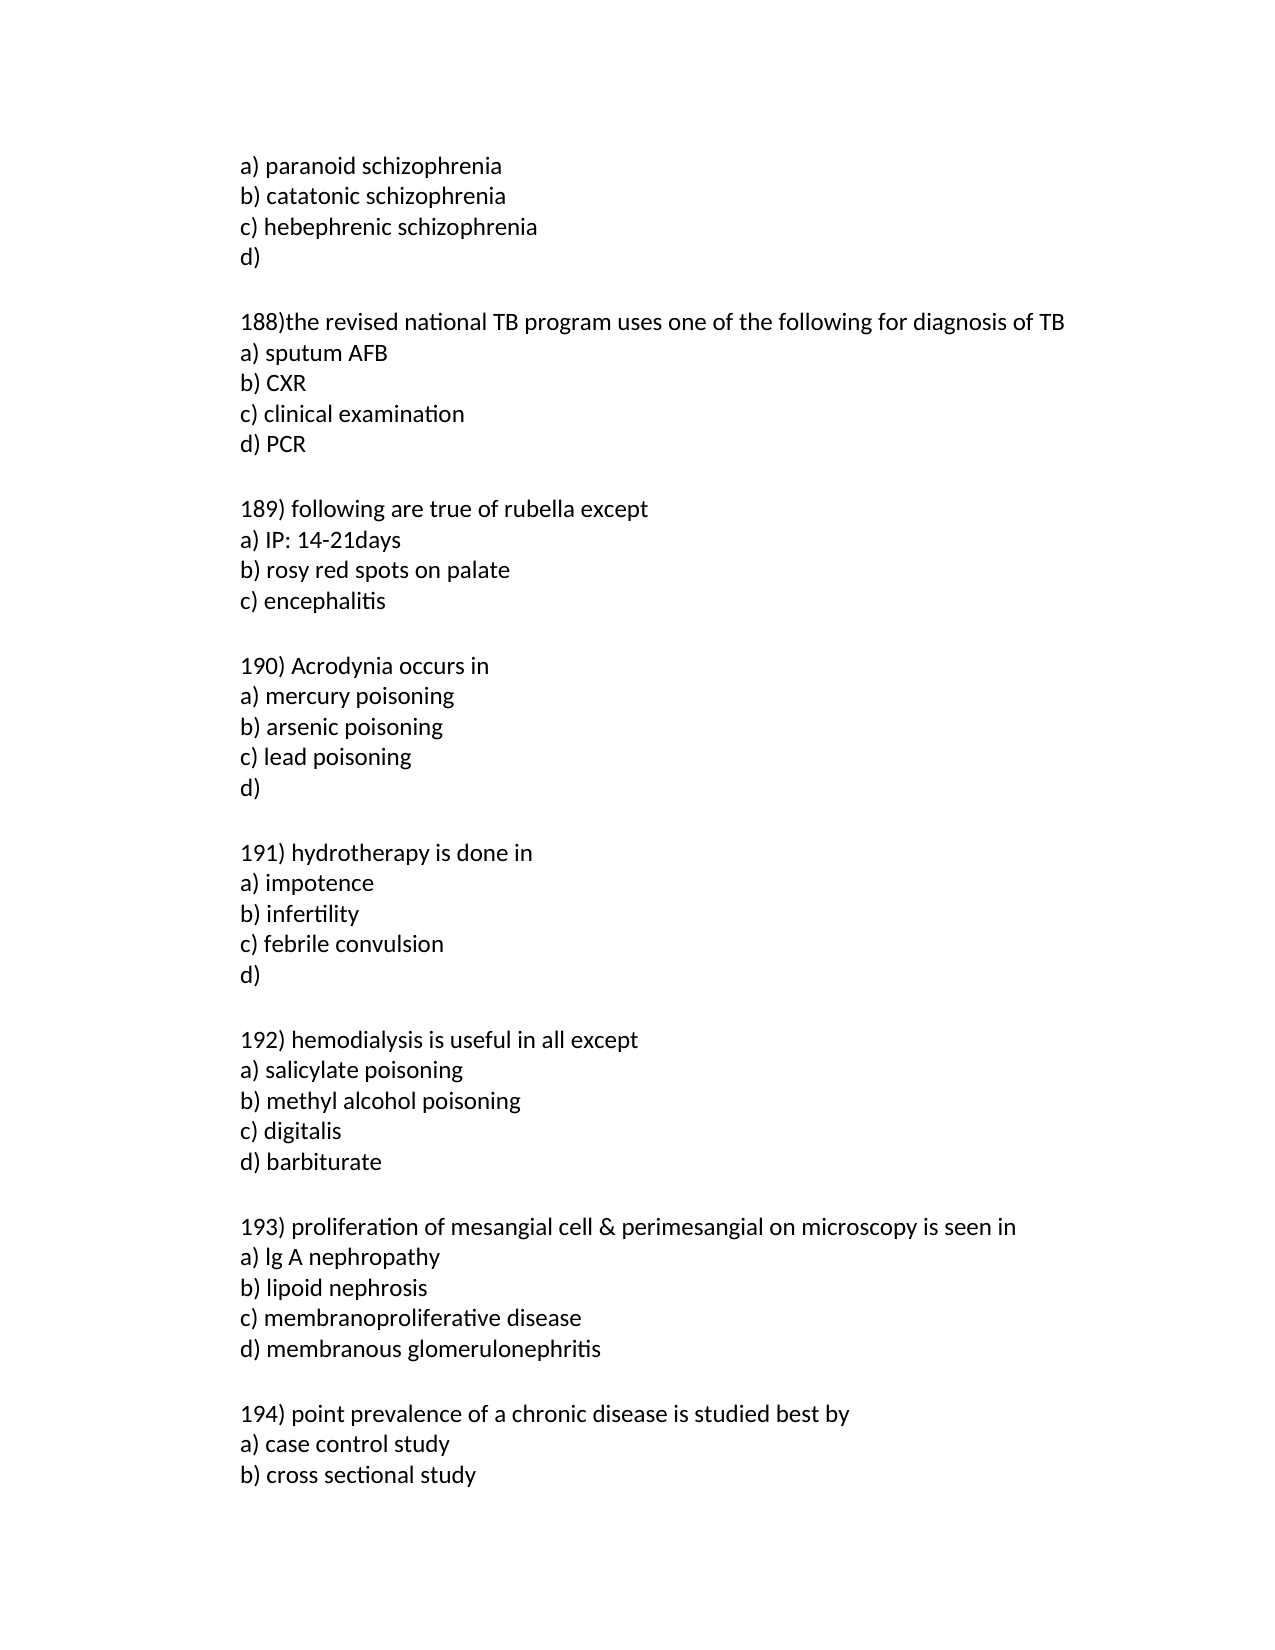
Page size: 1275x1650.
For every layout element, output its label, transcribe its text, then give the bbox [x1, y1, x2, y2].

text b) methyl alcohol poisoning [165, 1085, 1125, 1115]
text c) lead poisoning [165, 741, 1125, 772]
text b) cross sectional study [165, 1459, 1125, 1489]
text d) [165, 242, 1125, 272]
text a) IP: 14-21days [165, 524, 1125, 554]
text c) clinical examination [165, 398, 1125, 428]
text c) encephalitis [165, 585, 1125, 616]
text b) CXR [165, 367, 1125, 398]
text a) mercury poisoning [165, 680, 1125, 711]
text d) [165, 772, 1125, 802]
text a) case control study [165, 1428, 1125, 1459]
text c) hebephrenic schizophrenia [165, 211, 1125, 242]
text a) sputum AFB [165, 337, 1125, 367]
text c) digitalis [165, 1115, 1125, 1146]
text a) lg A nephropathy [165, 1241, 1125, 1272]
text d) barbiturate [165, 1146, 1125, 1176]
text a) salicylate poisoning [165, 1054, 1125, 1085]
text d) membranous glomerulonephritis [165, 1333, 1125, 1363]
text b) lipoid nephrosis [165, 1272, 1125, 1302]
text a) impotence [165, 867, 1125, 898]
text 190) Acrodynia occurs in [165, 650, 1125, 680]
text 188)the revised national TB program uses one of the following for diagnosis of TB [165, 306, 1125, 337]
text d) [165, 959, 1125, 989]
text 191) hydrotherapy is done in [165, 837, 1125, 867]
text c) membranoproliferative disease [165, 1302, 1125, 1333]
text c) febrile convulsion [165, 928, 1125, 959]
text 189) following are true of rubella except [165, 493, 1125, 524]
text b) rosy red spots on palate [165, 554, 1125, 585]
text 194) point prevalence of a chronic disease is studied best by [165, 1398, 1125, 1428]
text b) infertility [165, 898, 1125, 928]
text 192) hemodialysis is useful in all except [165, 1024, 1125, 1054]
text b) arsenic poisoning [165, 711, 1125, 741]
text d) PCR [165, 428, 1125, 459]
text b) catatonic schizophrenia [165, 181, 1125, 211]
text 193) proliferation of mesangial cell & perimesangial on microscopy is seen in [165, 1211, 1125, 1241]
text a) paranoid schizophrenia [165, 150, 1125, 181]
